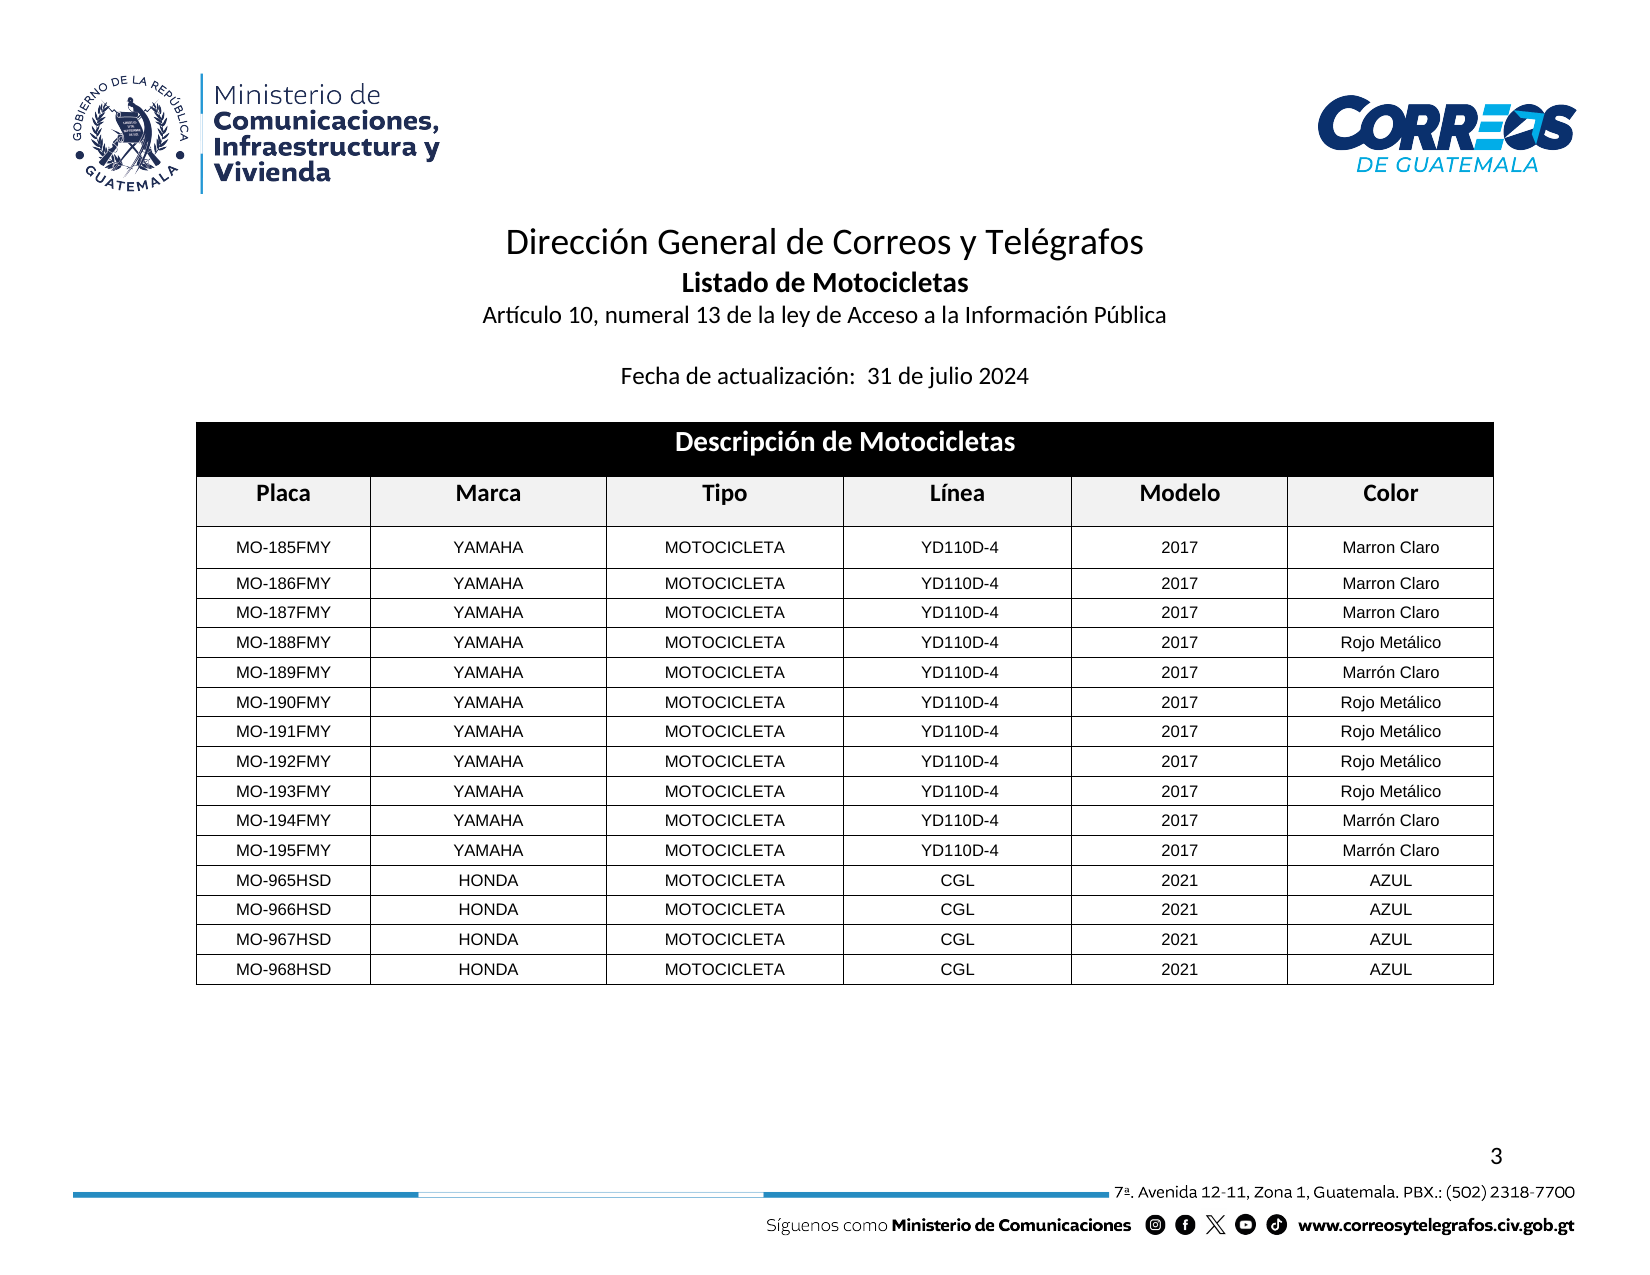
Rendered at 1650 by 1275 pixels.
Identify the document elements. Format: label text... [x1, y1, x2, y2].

table_cell 2021 [1072, 866, 1287, 894]
table_cell Marron Claro [1288, 527, 1493, 568]
table_cell MOTOCICLETA [607, 955, 843, 983]
table_cell YAMAHA [371, 569, 606, 598]
table_cell CGL [844, 896, 1071, 924]
table_cell YD110D-4 [844, 747, 1071, 776]
table_cell YAMAHA [371, 747, 606, 776]
table_cell 2017 [1072, 836, 1287, 865]
table_cell Marrón Claro [1288, 658, 1493, 687]
table_cell 2017 [1072, 777, 1287, 805]
table_cell Marca [371, 477, 606, 526]
table_cell MO-194FMY [197, 806, 370, 835]
text Listado de Motocicletas [148, 264, 1502, 299]
table_cell MOTOCICLETA [607, 599, 843, 627]
table_cell 2021 [1072, 925, 1287, 954]
table_cell Marron Claro [1288, 569, 1493, 598]
table_cell YAMAHA [371, 688, 606, 716]
table_cell YD110D-4 [844, 806, 1071, 835]
table_cell MO-190FMY [197, 688, 370, 716]
table_cell 2017 [1072, 747, 1287, 776]
table_cell YD110D-4 [844, 628, 1071, 657]
table_cell AZUL [1288, 896, 1493, 924]
table_cell CGL [844, 925, 1071, 954]
table_cell MOTOCICLETA [607, 658, 843, 687]
table_cell Rojo Metálico [1288, 747, 1493, 776]
table_cell YD110D-4 [844, 599, 1071, 627]
table_cell MOTOCICLETA [607, 836, 843, 865]
table_cell Línea [844, 477, 1071, 526]
table_cell MOTOCICLETA [607, 527, 843, 568]
table_cell YAMAHA [371, 717, 606, 746]
table_cell CGL [844, 955, 1071, 983]
table_cell MO-967HSD [197, 925, 370, 954]
table_cell MOTOCICLETA [607, 866, 843, 894]
table_cell Placa [197, 477, 370, 526]
table_cell Rojo Metálico [1288, 717, 1493, 746]
table_cell Rojo Metálico [1288, 777, 1493, 805]
table_cell MOTOCICLETA [607, 628, 843, 657]
text Fecha de actualización: 31 de julio 2024 [148, 361, 1502, 391]
table_cell YD110D-4 [844, 717, 1071, 746]
table_cell 2017 [1072, 658, 1287, 687]
table_cell Marrón Claro [1288, 806, 1493, 835]
table_cell MO-186FMY [197, 569, 370, 598]
table_cell YD110D-4 [844, 569, 1071, 598]
table_cell YAMAHA [371, 628, 606, 657]
table_cell Marrón Claro [1288, 836, 1493, 865]
table_cell HONDA [371, 896, 606, 924]
table_cell 2021 [1072, 896, 1287, 924]
table_cell YD110D-4 [844, 777, 1071, 805]
table_cell YD110D-4 [844, 658, 1071, 687]
table_cell MO-965HSD [197, 866, 370, 894]
text Dirección General de Correos y Telégrafos [148, 218, 1502, 264]
table_cell AZUL [1288, 955, 1493, 983]
table_cell MOTOCICLETA [607, 747, 843, 776]
text Artículo 10, numeral 13 de la ley de Acceso a la Información Pública [148, 299, 1502, 330]
table_cell MO-966HSD [197, 896, 370, 924]
table_cell YAMAHA [371, 806, 606, 835]
table_cell YD110D-4 [844, 527, 1071, 568]
table_cell MO-191FMY [197, 717, 370, 746]
table_cell Rojo Metálico [1288, 688, 1493, 716]
table_cell MO-187FMY [197, 599, 370, 627]
table_cell MOTOCICLETA [607, 569, 843, 598]
table_cell MOTOCICLETA [607, 925, 843, 954]
table_cell Tipo [607, 477, 843, 526]
table_cell HONDA [371, 955, 606, 983]
table_cell YAMAHA [371, 777, 606, 805]
table_cell 2017 [1072, 527, 1287, 568]
table_cell YAMAHA [371, 527, 606, 568]
table_cell YD110D-4 [844, 688, 1071, 716]
table_cell Color [1288, 477, 1493, 526]
table_cell Modelo [1072, 477, 1287, 526]
table_cell CGL [844, 866, 1071, 894]
table_cell Marron Claro [1288, 599, 1493, 627]
table_cell MOTOCICLETA [607, 777, 843, 805]
table_cell 2017 [1072, 688, 1287, 716]
table_cell 2021 [1072, 955, 1287, 983]
table_cell MO-192FMY [197, 747, 370, 776]
picture [1, 0, 1650, 1275]
table_cell 2017 [1072, 628, 1287, 657]
table_cell 2017 [1072, 569, 1287, 598]
table_cell AZUL [1288, 925, 1493, 954]
table_cell MOTOCICLETA [607, 688, 843, 716]
table_cell YAMAHA [371, 658, 606, 687]
table_cell YAMAHA [371, 836, 606, 865]
table_cell YD110D-4 [844, 836, 1071, 865]
table_cell MOTOCICLETA [607, 717, 843, 746]
table_cell AZUL [1288, 866, 1493, 894]
table_cell 2017 [1072, 599, 1287, 627]
table_cell MO-968HSD [197, 955, 370, 983]
table_cell HONDA [371, 866, 606, 894]
table_cell 2017 [1072, 806, 1287, 835]
table_cell MO-189FMY [197, 658, 370, 687]
table_cell HONDA [371, 925, 606, 954]
table_cell 2017 [1072, 717, 1287, 746]
table_cell YAMAHA [371, 599, 606, 627]
table_cell MO-188FMY [197, 628, 370, 657]
table_cell MOTOCICLETA [607, 896, 843, 924]
table_cell Rojo Metálico [1288, 628, 1493, 657]
table_cell MOTOCICLETA [607, 806, 843, 835]
table_cell MO-195FMY [197, 836, 370, 865]
table_cell MO-185FMY [197, 527, 370, 568]
table_header Descripción de Motocicletas [197, 423, 1493, 476]
table_cell MO-193FMY [197, 777, 370, 805]
